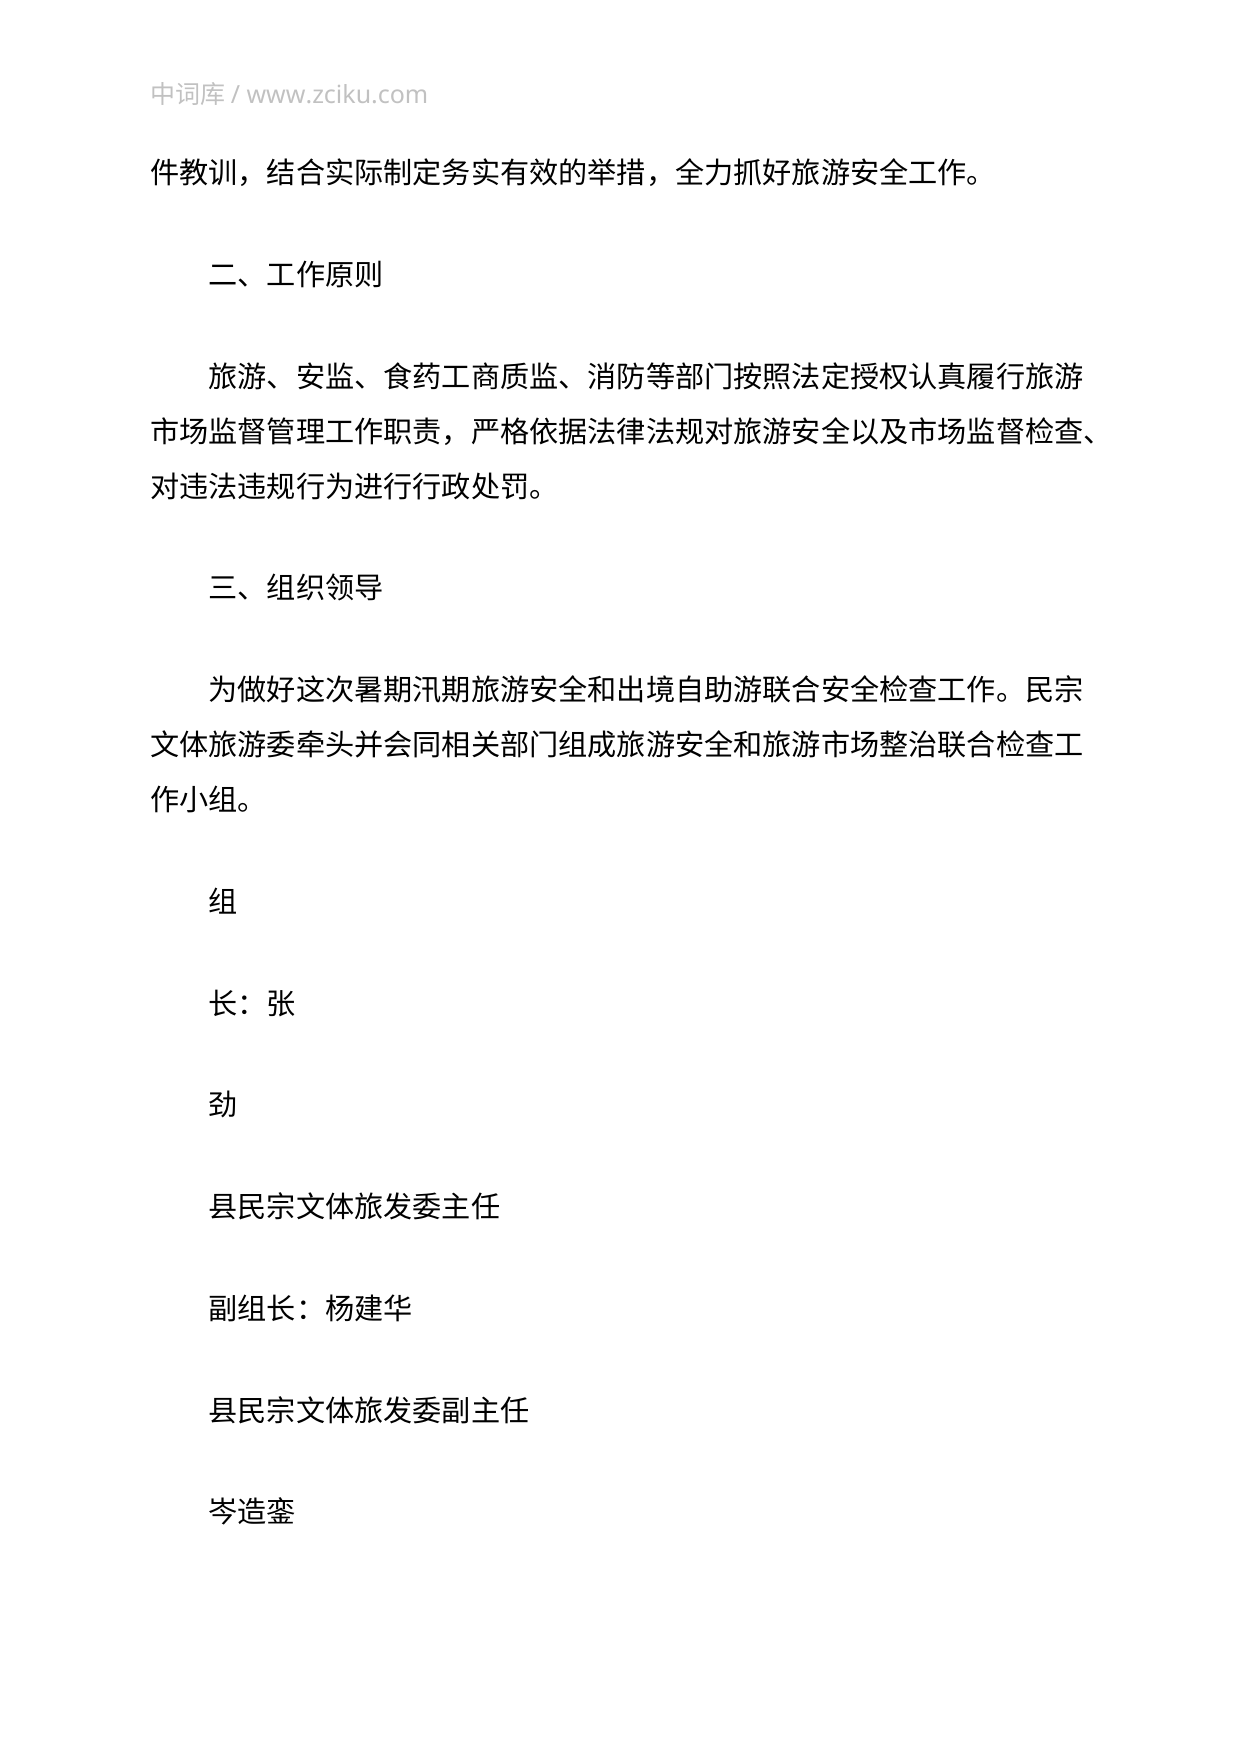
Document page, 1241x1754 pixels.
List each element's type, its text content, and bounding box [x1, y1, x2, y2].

text 三、组织领导 [150, 565, 1090, 607]
text 劲 [150, 1082, 1090, 1124]
text 长：张 [150, 980, 1090, 1022]
text 县民宗文体旅发委主任 [150, 1184, 1090, 1226]
text 岑造銮 [150, 1489, 1090, 1531]
text 副组长：杨建华 [150, 1286, 1090, 1328]
text 组 [150, 878, 1090, 921]
text 二、工作原则 [150, 252, 1090, 294]
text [150, 150, 1090, 192]
text 旅游、安监、食药工商质监、消防等部门按照法定授权认真履行旅游市场监督管理工作职责，严格依据法律法规对旅游安全以及市场监督检查、对违法违规行为进行行政处罚。 [150, 353, 1090, 506]
text 为做好这次暑期汛期旅游安全和出境自助游联合安全检查工作。民宗文体旅游委牵头并会同相关部门组成旅游安全和旅游市场整治联合检查工作小组。 [150, 667, 1090, 819]
text 县民宗文体旅发委副主任 [150, 1387, 1090, 1429]
